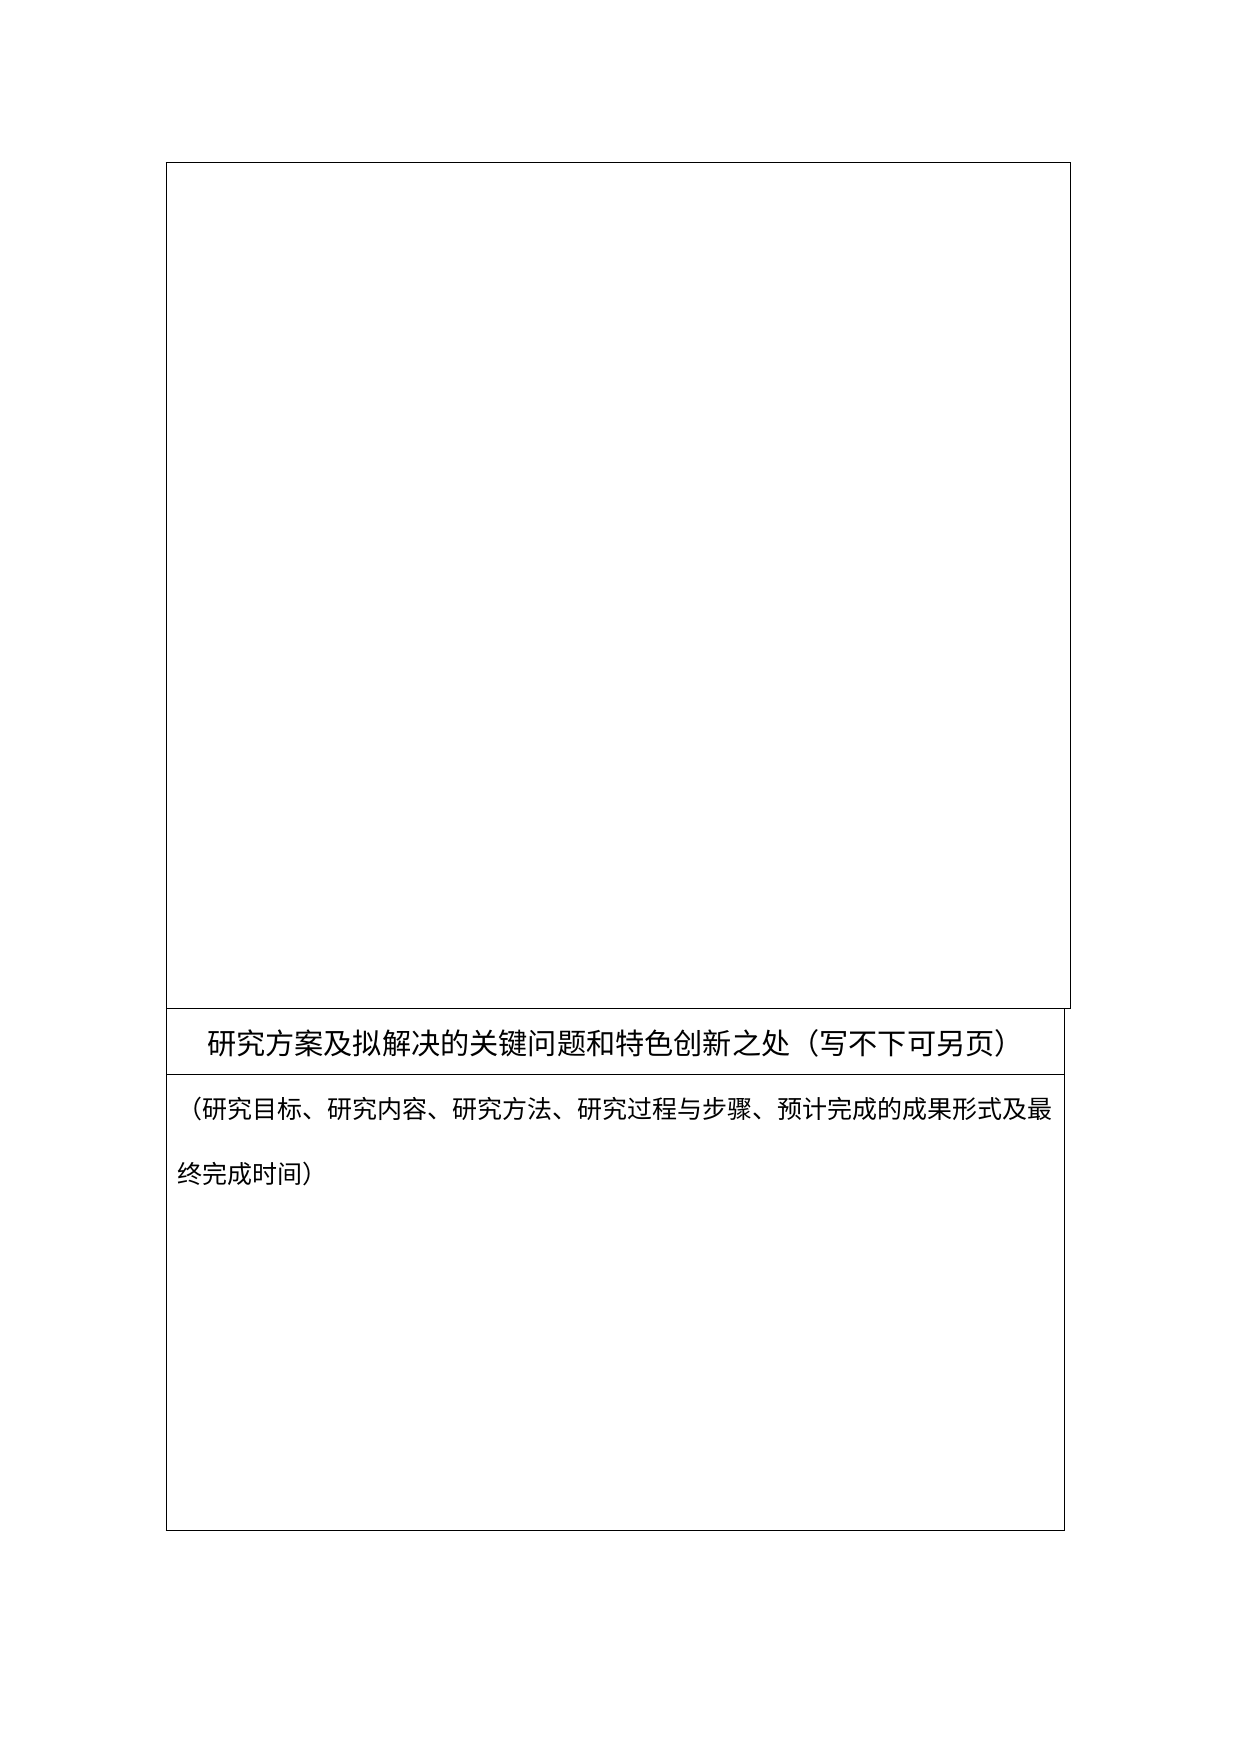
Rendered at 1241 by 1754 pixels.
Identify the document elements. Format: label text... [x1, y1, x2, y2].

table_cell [167, 163, 1070, 1008]
table_cell 研究方案及拟解决的关键问题和特色创新之处（写不下可另页） [167, 1009, 1064, 1074]
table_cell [167, 1075, 1064, 1530]
